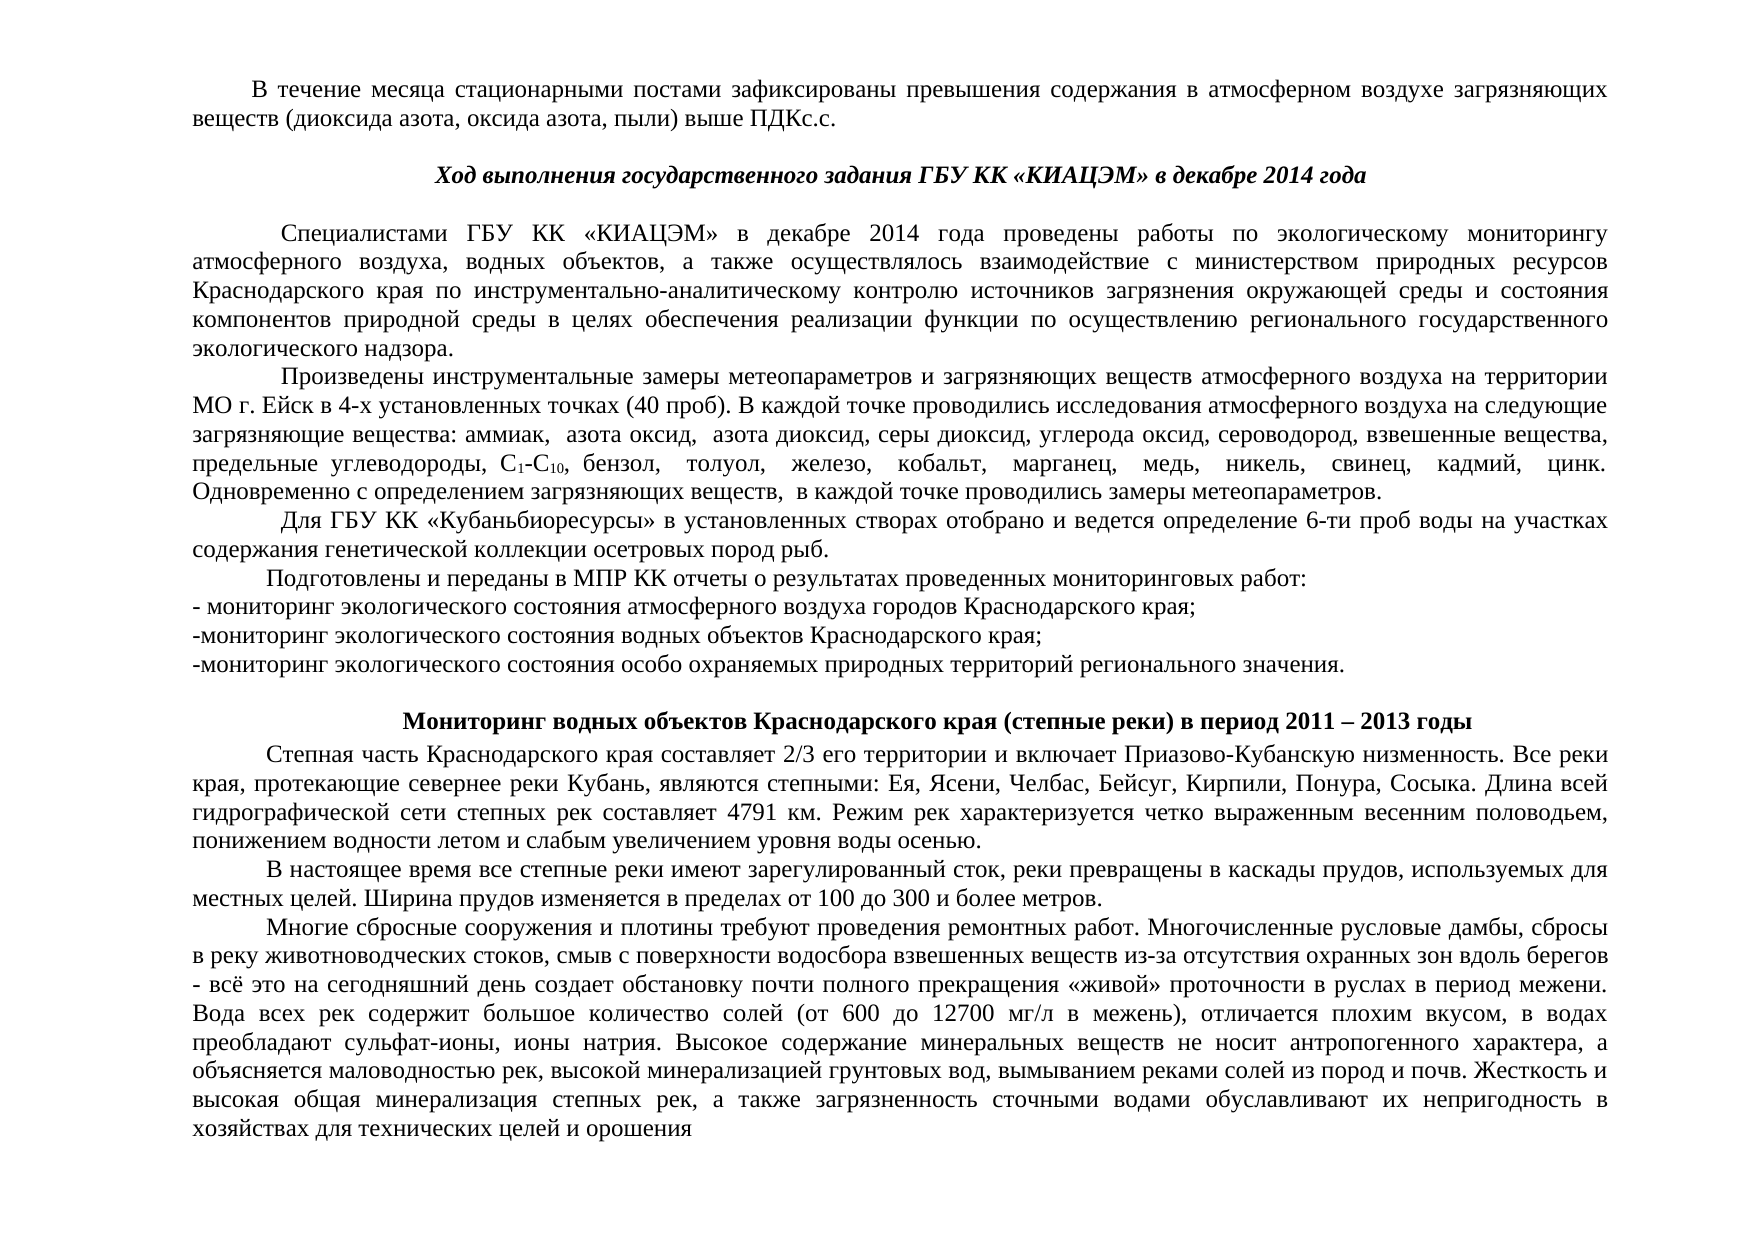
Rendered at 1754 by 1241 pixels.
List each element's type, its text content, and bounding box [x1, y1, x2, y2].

text Мониторинг водных объектов Краснодарского края (степные реки) в период 2011 – 2013 годы [192, 706, 1609, 735]
text - мониторинг экологического состояния атмосферного воздуха городов Краснодарского края; [192, 591, 1609, 620]
text Для ГБУ КК «Кубаньбиоресурсы» в установленных створах отобрано и ведется определение 6-ти проб воды на участках содержания генетической коллекции осетровых пород рыб. [192, 505, 1609, 563]
text Степная часть Краснодарского края составляет 2/3 его территории и включает Приазово-Кубанскую низменность. Все реки края, протекающие севернее реки Кубань, являются степными: Ея, Ясени, Челбас, Бейсуг, Кирпили, Понура, Сосыка. Длина всей гидрографической сети степных рек составляет 4791 км. Режим рек характеризуется четко выраженным весенним половодьем, понижением водности летом и слабым увеличением уровня воды осенью. [192, 739, 1609, 854]
text В настоящее время все степные реки имеют зарегулированный сток, реки превращены в каскады прудов, используемых для местных целей. Ширина прудов изменяется в пределах от 100 до 300 и более метров. [192, 854, 1609, 912]
text Произведены инструментальные замеры метеопараметров и загрязняющих веществ атмосферного воздуха на территории МО г. Ейск в 4-х установленных точках (40 проб). В каждой точке проводились исследования атмосферного воздуха на следующие загрязняющие вещества: аммиак, азота оксид, азота диоксид, серы диоксид, углерода оксид, сероводород, взвешенные вещества, предельные углеводороды, С1-С10, бензол, толуол, железо, кобальт, марганец, медь, никель, свинец, кадмий, цинк. Одновременно с определением загрязняющих веществ, в каждой точке проводились замеры метеопараметров. [192, 361, 1609, 505]
text Подготовлены и переданы в МПР КК отчеты о результатах проведенных мониторинговых работ: [192, 563, 1609, 591]
text -мониторинг экологического состояния особо охраняемых природных территорий регионального значения. [192, 649, 1609, 678]
text Ход выполнения государственного задания ГБУ КК «КИАЦЭМ» в декабре 2014 года [192, 160, 1609, 189]
text Многие сбросные сооружения и плотины требуют проведения ремонтных работ. Многочисленные русловые дамбы, сбросы в реку животноводческих стоков, смыв с поверхности водосбора взвешенных веществ из-за отсутствия охранных зон вдоль берегов - всё это на сегодняшний день создает обстановку почти полного прекращения «живой» проточности в руслах в период межени. Вода всех рек содержит большое количество солей (от 600 до 12700 мг/л в межень), отличается плохим вкусом, в водах преобладают сульфат-ионы, ионы натрия. Высокое содержание минеральных веществ не носит антропогенного характера, а объясняется маловодностью рек, высокой минерализацией грунтовых вод, вымыванием реками солей из пород и почв. Жесткость и высокая общая минерализация степных рек, а также загрязненность сточными водами обуславливают их непригодность в хозяйствах для технических целей и орошения [192, 912, 1609, 1142]
text Специалистами ГБУ КК «КИАЦЭМ» в декабре 2014 года проведены работы по экологическому мониторингу атмосферного воздуха, водных объектов, а также осуществлялось взаимодействие с министерством природных ресурсов Краснодарского края по инструментально-аналитическому контролю источников загрязнения окружающей среды и состояния компонентов природной среды в целях обеспечения реализации функции по осуществлению регионального государственного экологического надзора. [192, 218, 1609, 361]
text -мониторинг экологического состояния водных объектов Краснодарского края; [192, 620, 1609, 649]
text В течение месяца стационарными постами зафиксированы превышения содержания в атмосферном воздухе загрязняющих веществ (диоксида азота, оксида азота, пыли) выше ПДКс.с. [192, 74, 1609, 131]
